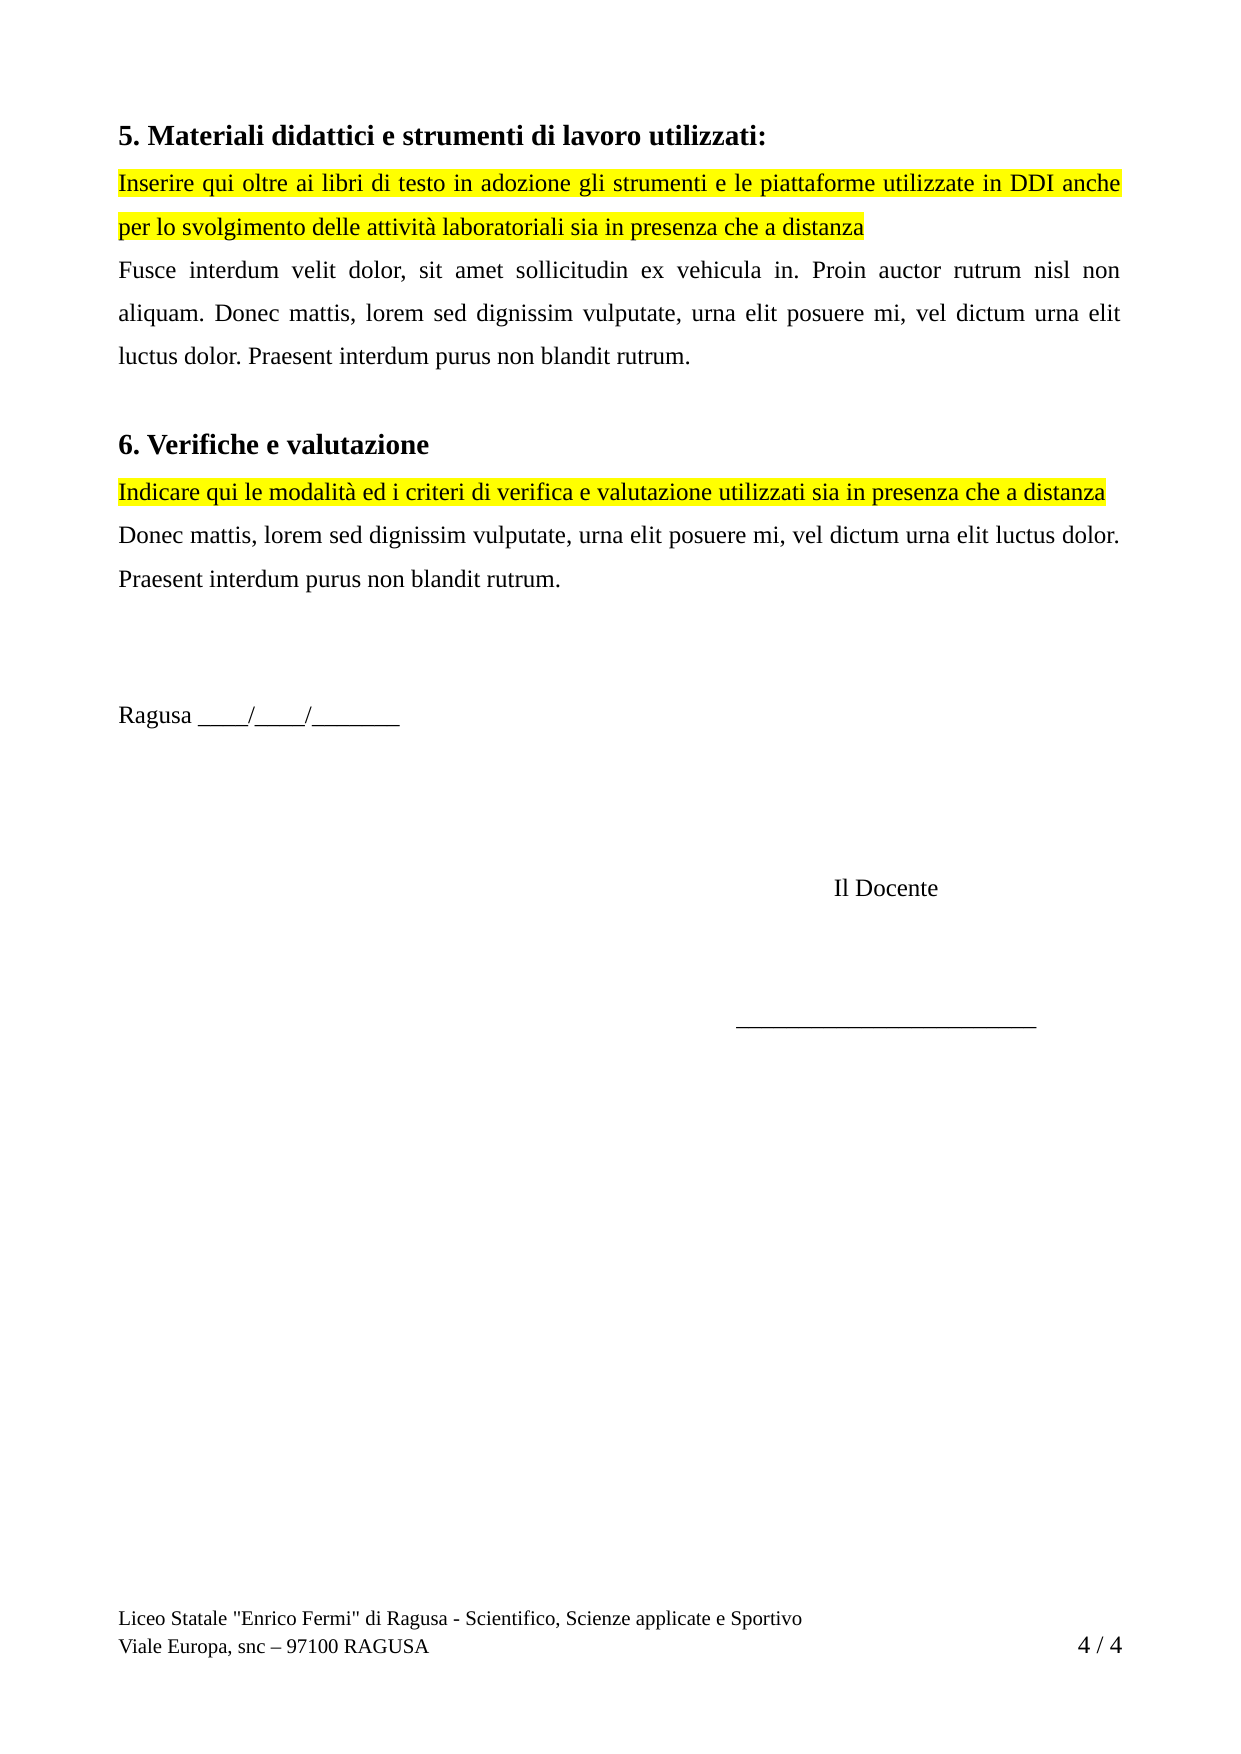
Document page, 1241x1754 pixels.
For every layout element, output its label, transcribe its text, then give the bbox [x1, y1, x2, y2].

text Ragusa ____/____/_______ [118, 700, 1122, 729]
text Inserire qui oltre ai libri di testo in adozione gli strumenti e le piattaforme utilizzate in DDI anche per lo svolgimento delle attività laboratoriali sia in presenza che a distanza [118, 197, 1122, 240]
text Indicare qui le modalità ed i criteri di verifica e valutazione utilizzati sia in presenza che a distanza [118, 477, 1122, 506]
text Donec mattis, lorem sed dignissim vulputate, urna elit posuere mi, vel dictum urna elit luctus dolor. Praesent interdum purus non blandit rutrum. [118, 521, 1122, 592]
text 6. Verifiche e valutazione [118, 427, 1122, 461]
text Il Docente [118, 787, 1122, 902]
text ________________________ [118, 1002, 1122, 1031]
text 5. Materiali didattici e strumenti di lavoro utilizzati: [118, 118, 1122, 152]
